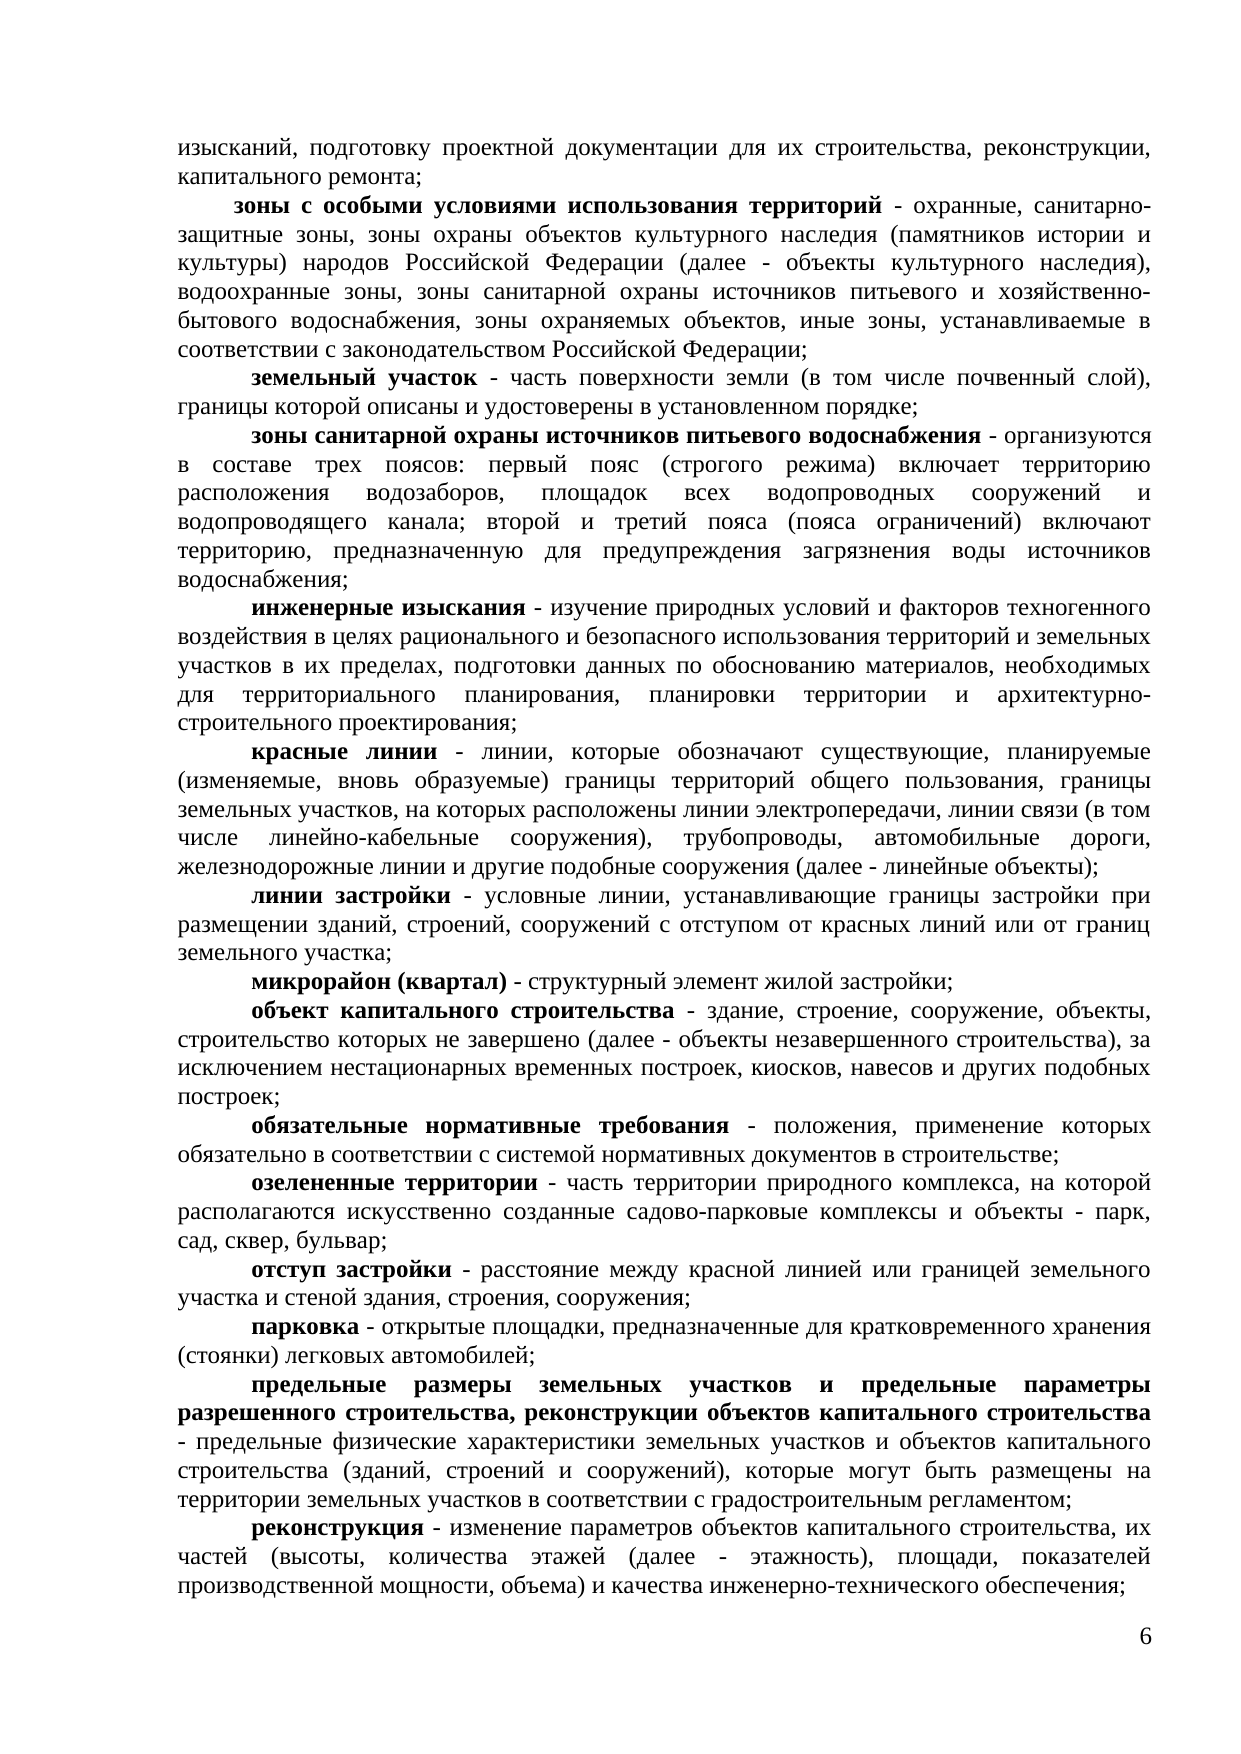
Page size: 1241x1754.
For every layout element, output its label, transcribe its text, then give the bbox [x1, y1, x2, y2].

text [177, 132, 1152, 190]
text парковка - открытые площадки, предназначенные для кратковременного хранения (стоянки) легковых автомобилей; [177, 1311, 1152, 1369]
text реконструкция - изменение параметров объектов капитального строительства, их частей (высоты, количества этажей (далее - этажность), площади, показателей производственной мощности, объема) и качества инженерно-технического обеспечения; [177, 1512, 1152, 1599]
text зоны санитарной охраны источников питьевого водоснабжения - организуются в составе трех поясов: первый пояс (строгого режима) включает территорию расположения водозаборов, площадок всех водопроводных сооружений и водопроводящего канала; второй и третий пояса (пояса ограничений) включают территорию, предназначенную для предупреждения загрязнения воды источников водоснабжения; [177, 420, 1152, 592]
text отступ застройки - расстояние между красной линией или границей земельного участка и стеной здания, строения, сооружения; [177, 1254, 1152, 1311]
text земельный участок - часть поверхности земли (в том числе почвенный слой), границы которой описаны и удостоверены в установленном порядке; [177, 362, 1152, 420]
text обязательные нормативные требования - положения, применение которых обязательно в соответствии с системой нормативных документов в строительстве; [177, 1110, 1152, 1167]
text инженерные изыскания - изучение природных условий и факторов техногенного воздействия в целях рационального и безопасного использования территорий и земельных участков в их пределах, подготовки данных по обоснованию материалов, необходимых для территориального планирования, планировки территории и архитектурно-строительного проектирования; [177, 592, 1152, 736]
text объект капитального строительства - здание, строение, сооружение, объекты, строительство которых не завершено (далее - объекты незавершенного строительства), за исключением нестационарных временных построек, киосков, навесов и других подобных построек; [177, 995, 1152, 1110]
text линии застройки - условные линии, устанавливающие границы застройки при размещении зданий, строений, сооружений с отступом от красных линий или от границ земельного участка; [177, 880, 1152, 966]
text озелененные территории - часть территории природного комплекса, на которой располагаются искусственно созданные садово-парковые комплексы и объекты - парк, сад, сквер, бульвар; [177, 1167, 1152, 1254]
text предельные размеры земельных участков и предельные параметры разрешенного строительства, реконструкции объектов капитального строительства - предельные физические характеристики земельных участков и объектов капитального строительства (зданий, строений и сооружений), которые могут быть размещены на территории земельных участков в соответствии с градостроительным регламентом; [177, 1369, 1152, 1512]
text микрорайон (квартал) - структурный элемент жилой застройки; [177, 966, 1152, 995]
text зоны с особыми условиями использования территорий - охранные, санитарно-защитные зоны, зоны охраны объектов культурного наследия (памятников истории и культуры) народов Российской Федерации (далее - объекты культурного наследия), водоохранные зоны, зоны санитарной охраны источников питьевого и хозяйственно-бытового водоснабжения, зоны охраняемых объектов, иные зоны, устанавливаемые в соответствии с законодательством Российской Федерации; [177, 190, 1152, 362]
text красные линии - линии, которые обозначают существующие, планируемые (изменяемые, вновь образуемые) границы территорий общего пользования, границы земельных участков, на которых расположены линии электропередачи, линии связи (в том числе линейно-кабельные сооружения), трубопроводы, автомобильные дороги, железнодорожные линии и другие подобные сооружения (далее - линейные объекты); [177, 736, 1152, 880]
